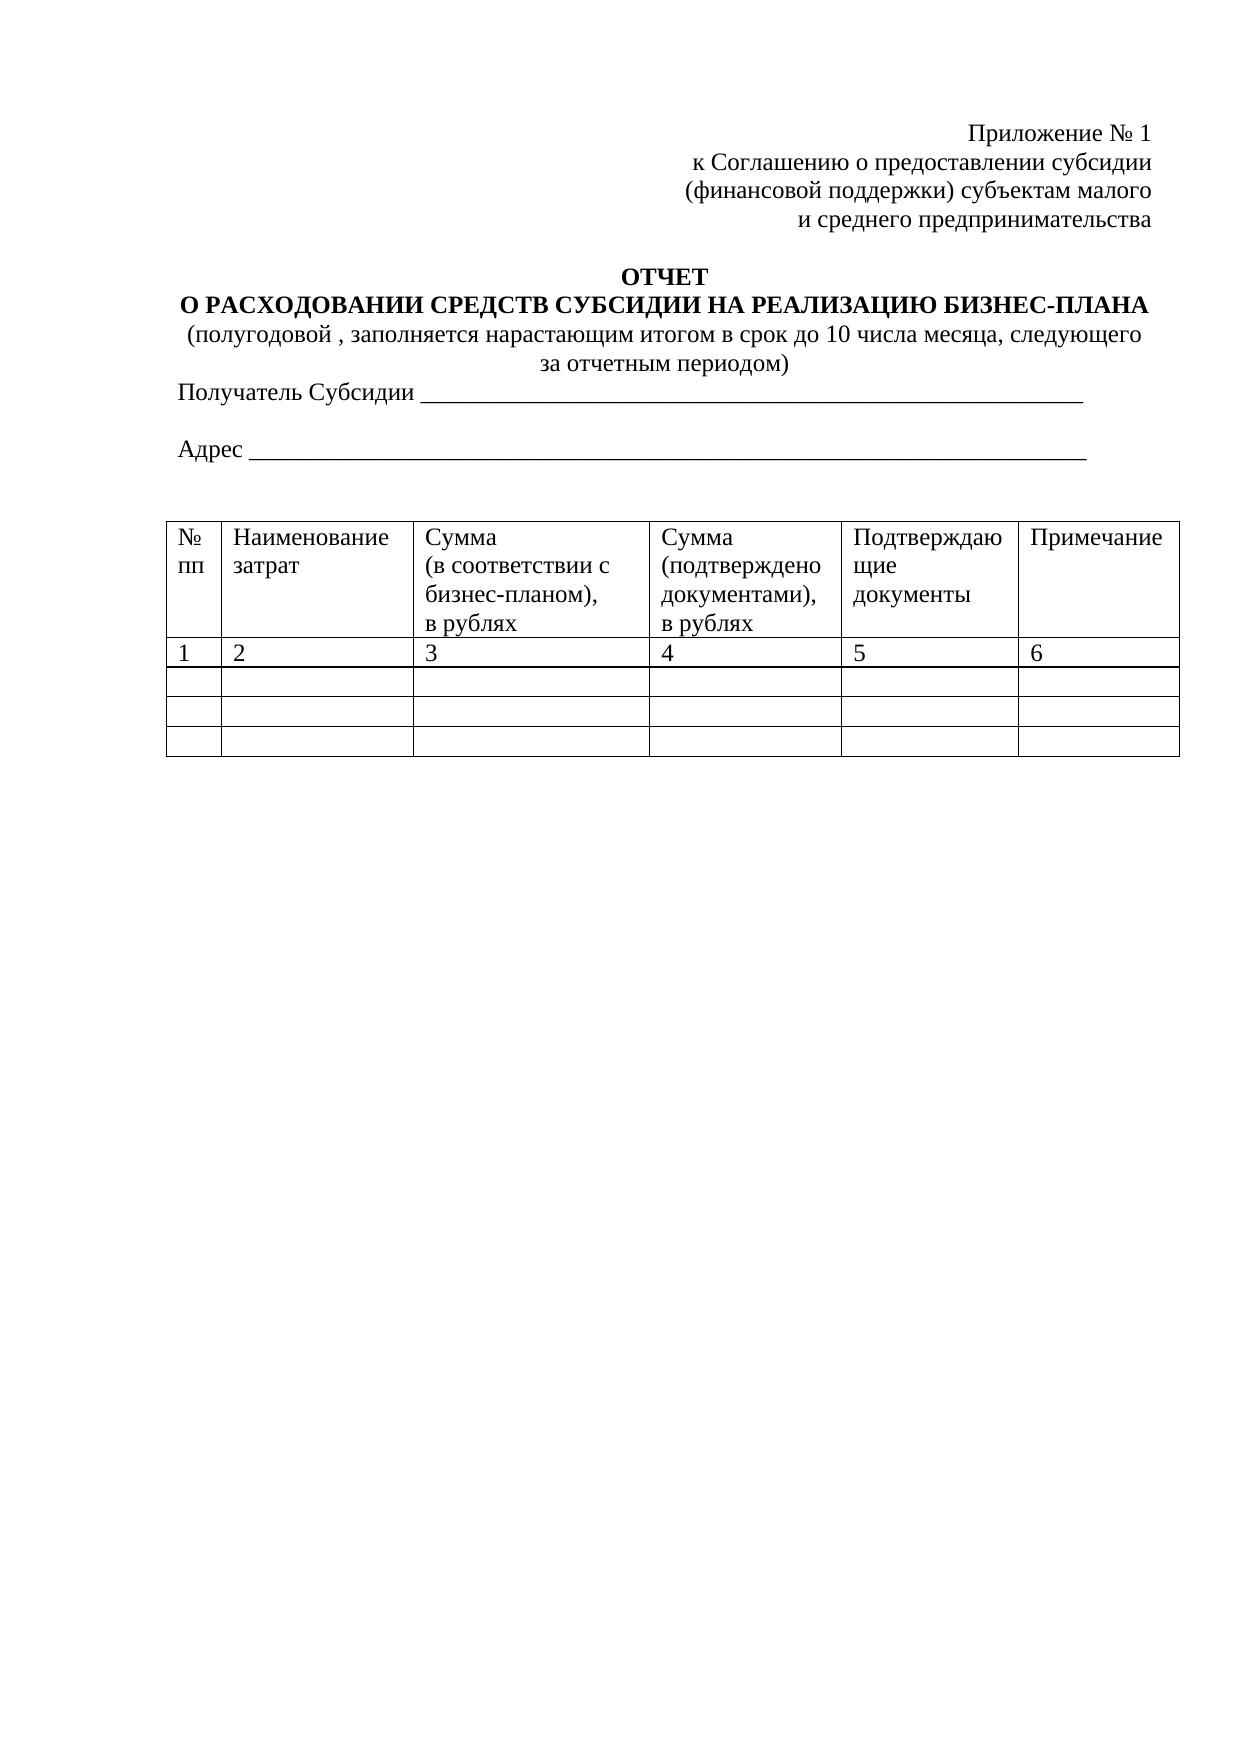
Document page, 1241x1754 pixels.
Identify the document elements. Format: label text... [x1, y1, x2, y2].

text (финансовой поддержки) субъектам малого [177, 176, 1152, 204]
table_header Сумма (в соответствии с бизнес-планом), в рублях [414, 522, 649, 637]
text О РАСХОДОВАНИИ СРЕДСТВ СУБСИДИИ НА РЕАЛИЗАЦИЮ БИЗНЕС-ПЛАНА [177, 291, 1152, 319]
table_cell [650, 697, 841, 726]
table_cell [414, 727, 649, 756]
table_cell [167, 668, 221, 696]
text (полугодовой , заполняется нарастающим итогом в срок до 10 числа месяца, следующего за отчетным периодом) [177, 319, 1152, 377]
table_cell [167, 697, 221, 726]
table_cell 4 [650, 638, 841, 666]
table_cell 5 [842, 638, 1018, 666]
table_cell [1019, 727, 1179, 756]
table_cell [1019, 668, 1179, 696]
table_cell [222, 668, 413, 696]
table_cell 2 [222, 638, 413, 666]
table_cell [414, 668, 649, 696]
table_header №пп [167, 522, 221, 637]
table_cell [650, 727, 841, 756]
table_header Сумма (подтверждено документами), в рублях [650, 522, 841, 637]
text и среднего предпринимательства [177, 204, 1152, 233]
table_header Наименование затрат [222, 522, 413, 637]
text Получатель Субсидии _____________________________________________________ [177, 377, 1152, 406]
table_cell [1019, 697, 1179, 726]
text Адрес ___________________________________________________________________ [177, 434, 1152, 463]
table_header Подтверждающие документы [842, 522, 1018, 637]
text к Соглашению о предоставлении субсидии [177, 147, 1152, 176]
table_header Примечание [1019, 522, 1179, 637]
table_cell [222, 697, 413, 726]
table_cell [650, 668, 841, 696]
text Приложение № 1 [177, 118, 1152, 147]
table_cell [414, 697, 649, 726]
table_cell 6 [1019, 638, 1179, 666]
table_cell [842, 668, 1018, 696]
table_cell 1 [167, 638, 221, 666]
table_cell [167, 727, 221, 756]
table_cell [842, 697, 1018, 726]
table_cell [222, 727, 413, 756]
text ОТЧЕТ [177, 262, 1152, 291]
table_cell [842, 727, 1018, 756]
table_cell 3 [414, 638, 649, 666]
